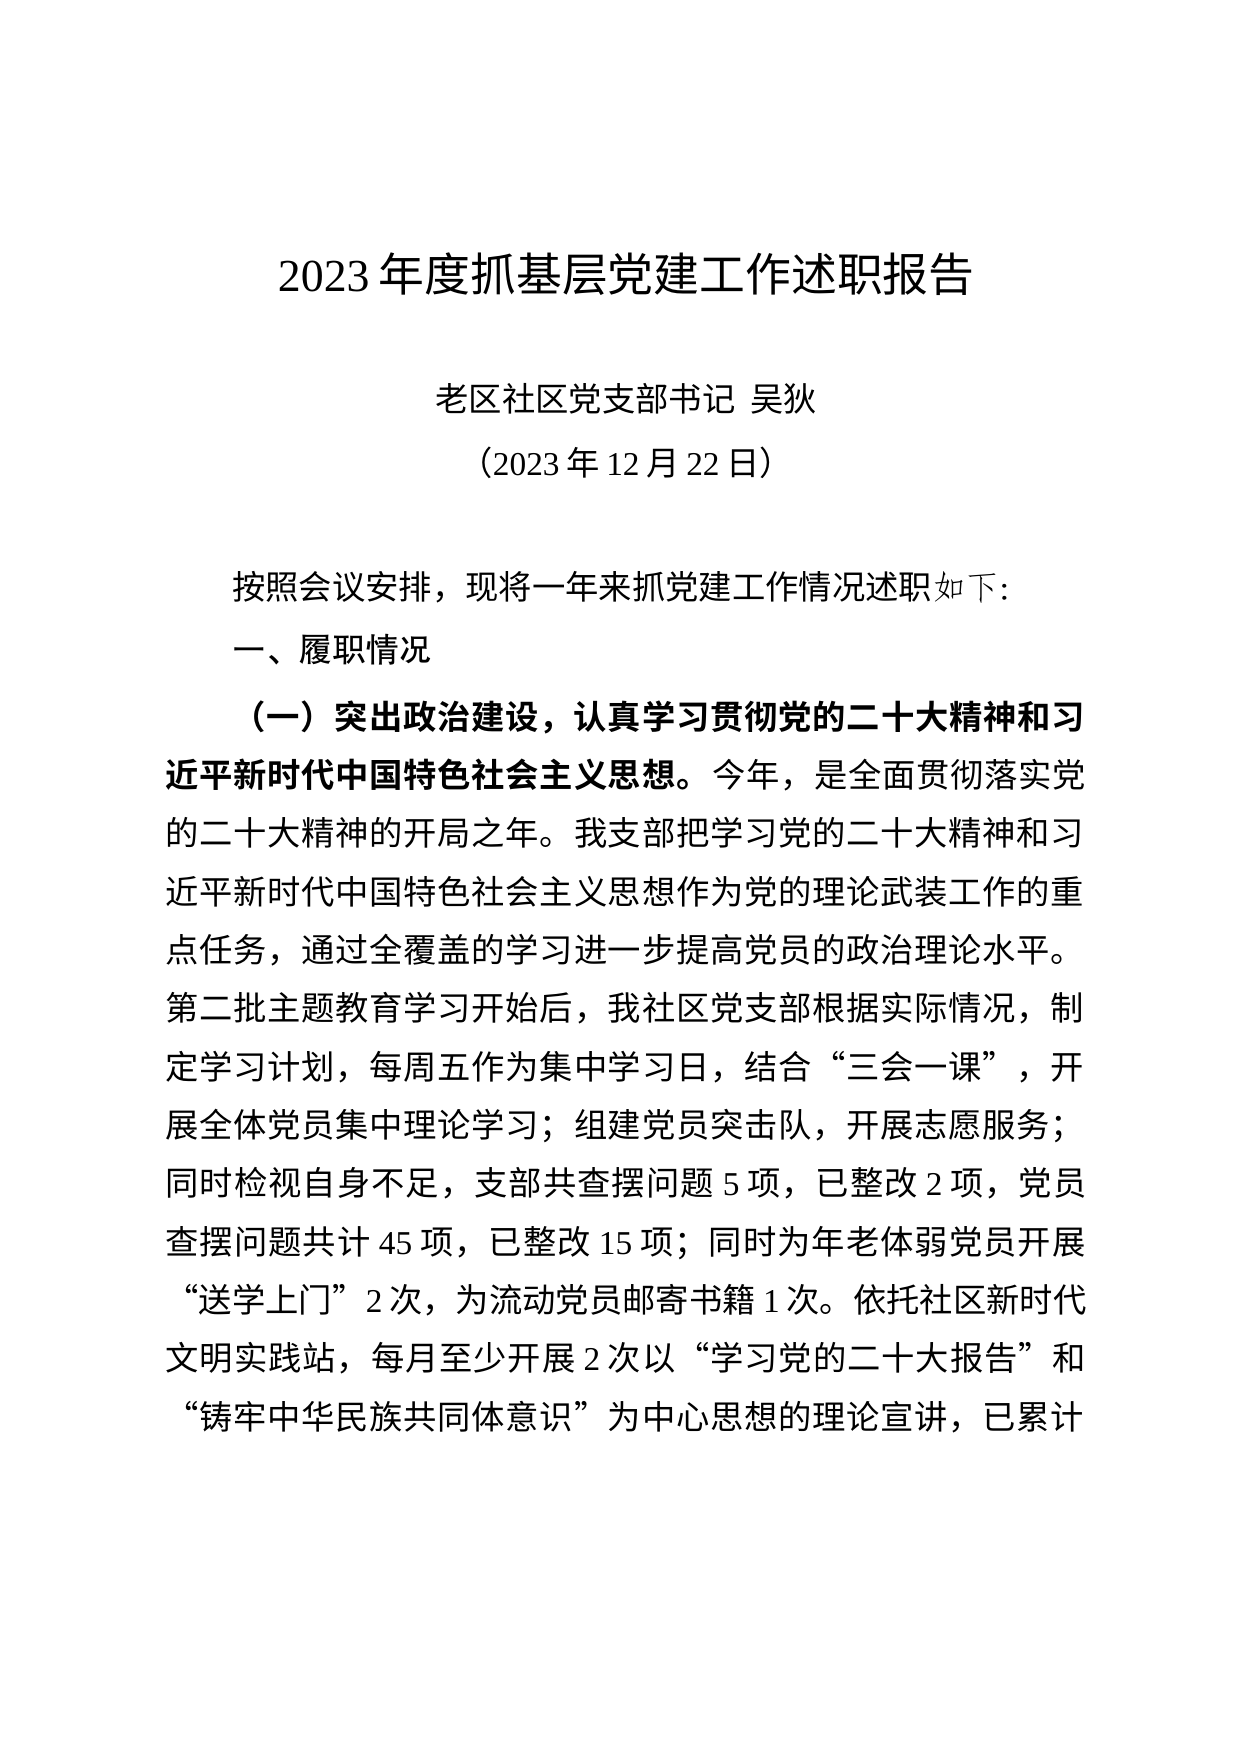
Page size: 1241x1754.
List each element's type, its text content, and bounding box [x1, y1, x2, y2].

text 老区社区党支部书记 吴狄 [165, 364, 1087, 429]
title （2023年12月22日） [165, 429, 1087, 487]
text 2023年度抓基层党建工作述职报告 [165, 233, 1087, 306]
text 按照会议安排，现将一年来抓党建工作情况述职如下： [165, 552, 1087, 617]
list 一、履职情况 [165, 617, 1087, 682]
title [165, 682, 1087, 1441]
